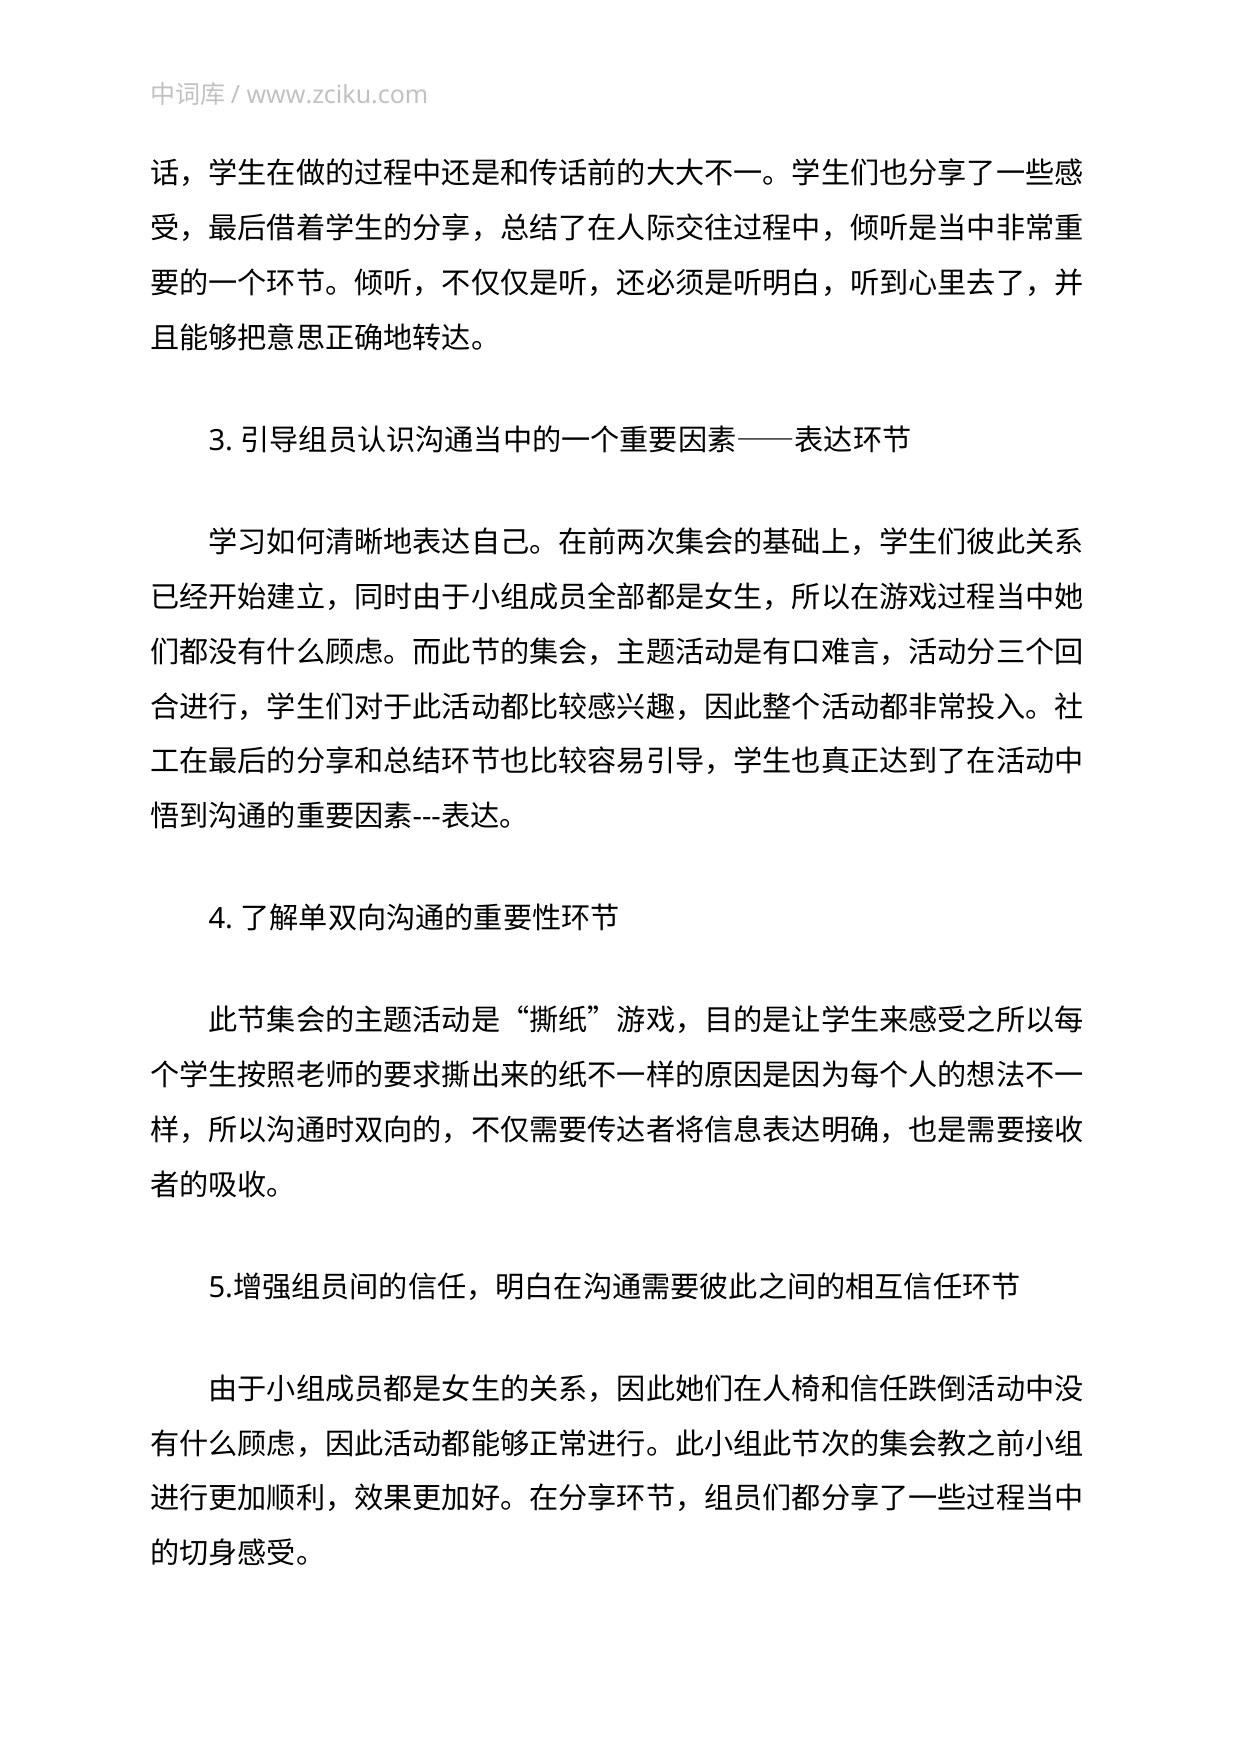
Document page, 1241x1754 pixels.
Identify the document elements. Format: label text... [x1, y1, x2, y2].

text 4. 了解单双向沟通的重要性环节 [150, 895, 1090, 937]
text 由于小组成员都是女生的关系，因此她们在人椅和信任跌倒活动中没有什么顾虑，因此活动都能够正常进行。此小组此节次的集会教之前小组进行更加顺利，效果更加好。在分享环节，组员们都分享了一些过程当中的切身感受。 [150, 1365, 1090, 1572]
text 5.增强组员间的信任，明白在沟通需要彼此之间的相互信任环节 [150, 1263, 1090, 1306]
text 此节集会的主题活动是“撕纸”游戏，目的是让学生来感受之所以每个学生按照老师的要求撕出来的纸不一样的原因是因为每个人的想法不一样，所以沟通时双向的，不仅需要传达者将信息表达明确，也是需要接收者的吸收。 [150, 997, 1090, 1204]
text 学习如何清晰地表达自己。在前两次集会的基础上，学生们彼此关系已经开始建立，同时由于小组成员全部都是女生，所以在游戏过程当中她们都没有什么顾虑。而此节的集会，主题活动是有口难言，活动分三个回合进行，学生们对于此活动都比较感兴趣，因此整个活动都非常投入。社工在最后的分享和总结环节也比较容易引导，学生也真正达到了在活动中悟到沟通的重要因素---表达。 [150, 518, 1090, 835]
text 3. 引导组员认识沟通当中的一个重要因素——表达环节 [150, 416, 1090, 459]
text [150, 150, 1090, 357]
